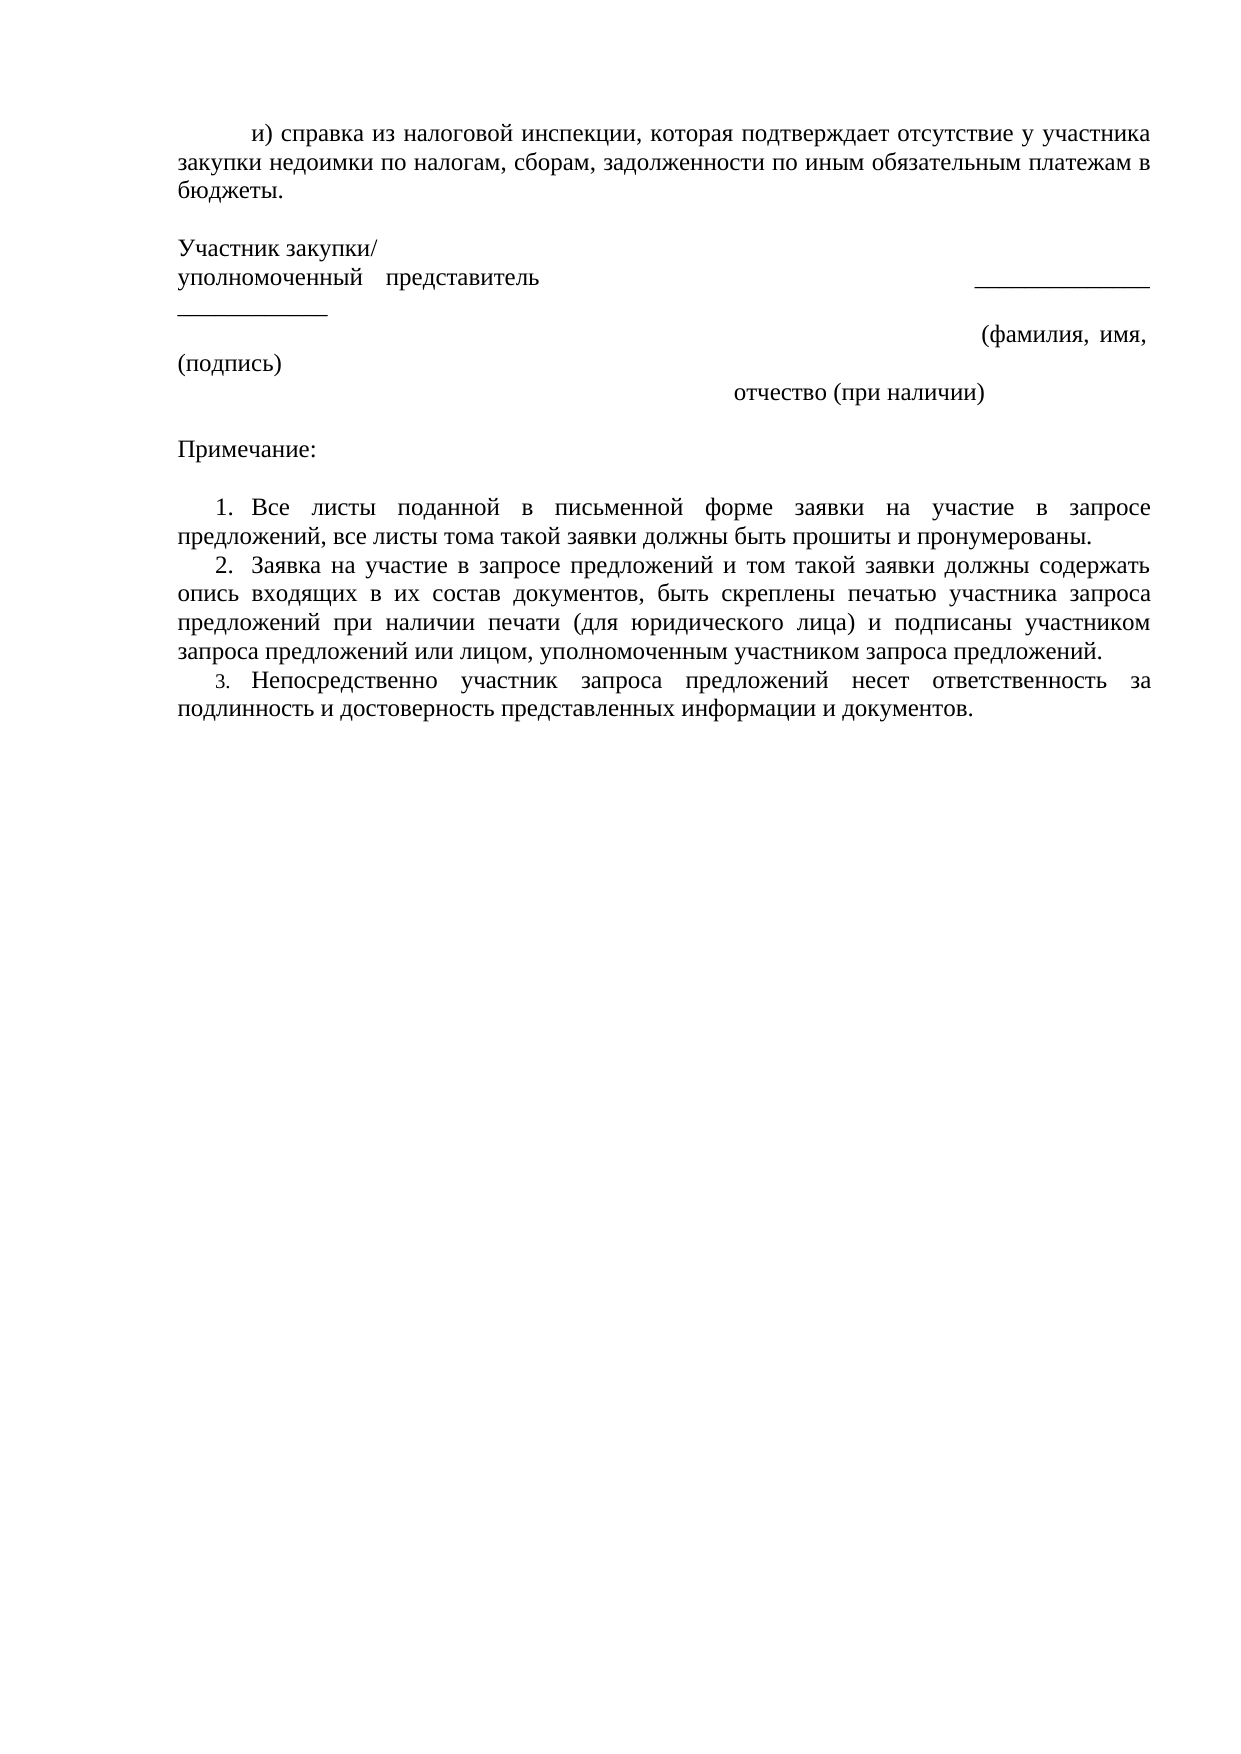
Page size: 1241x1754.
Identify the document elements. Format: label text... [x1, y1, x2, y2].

text Примечание: [177, 434, 1152, 463]
text (фамилия, имя, (подпись) [177, 319, 1152, 377]
text отчество (при наличии) [177, 377, 1152, 406]
list Заявка на участие в запросе предложений и том такой заявки должны содержать опись входящих в их состав документов, быть скреплены печатью участника запроса предложений при наличии печати (для юридического лица) и подписаны участником запроса предложений или лицом, уполномоченным участником запроса предложений. [177, 550, 1152, 665]
text и) справка из налоговой инспекции, которая подтверждает отсутствие у участника закупки недоимки по налогам, сборам, задолженности по иным обязательным платежам в бюджеты. [177, 118, 1152, 204]
list Все листы поданной в письменной форме заявки на участие в запросе предложений, все листы тома такой заявки должны быть прошиты и пронумерованы. [177, 492, 1152, 550]
list Непосредственно участник запроса предложений несет ответственность за подлинность и достоверность представленных информации и документов. [177, 665, 1152, 722]
text Участник закупки/ [177, 233, 1152, 262]
text уполномоченный представитель ______________ ____________ [177, 262, 1152, 319]
